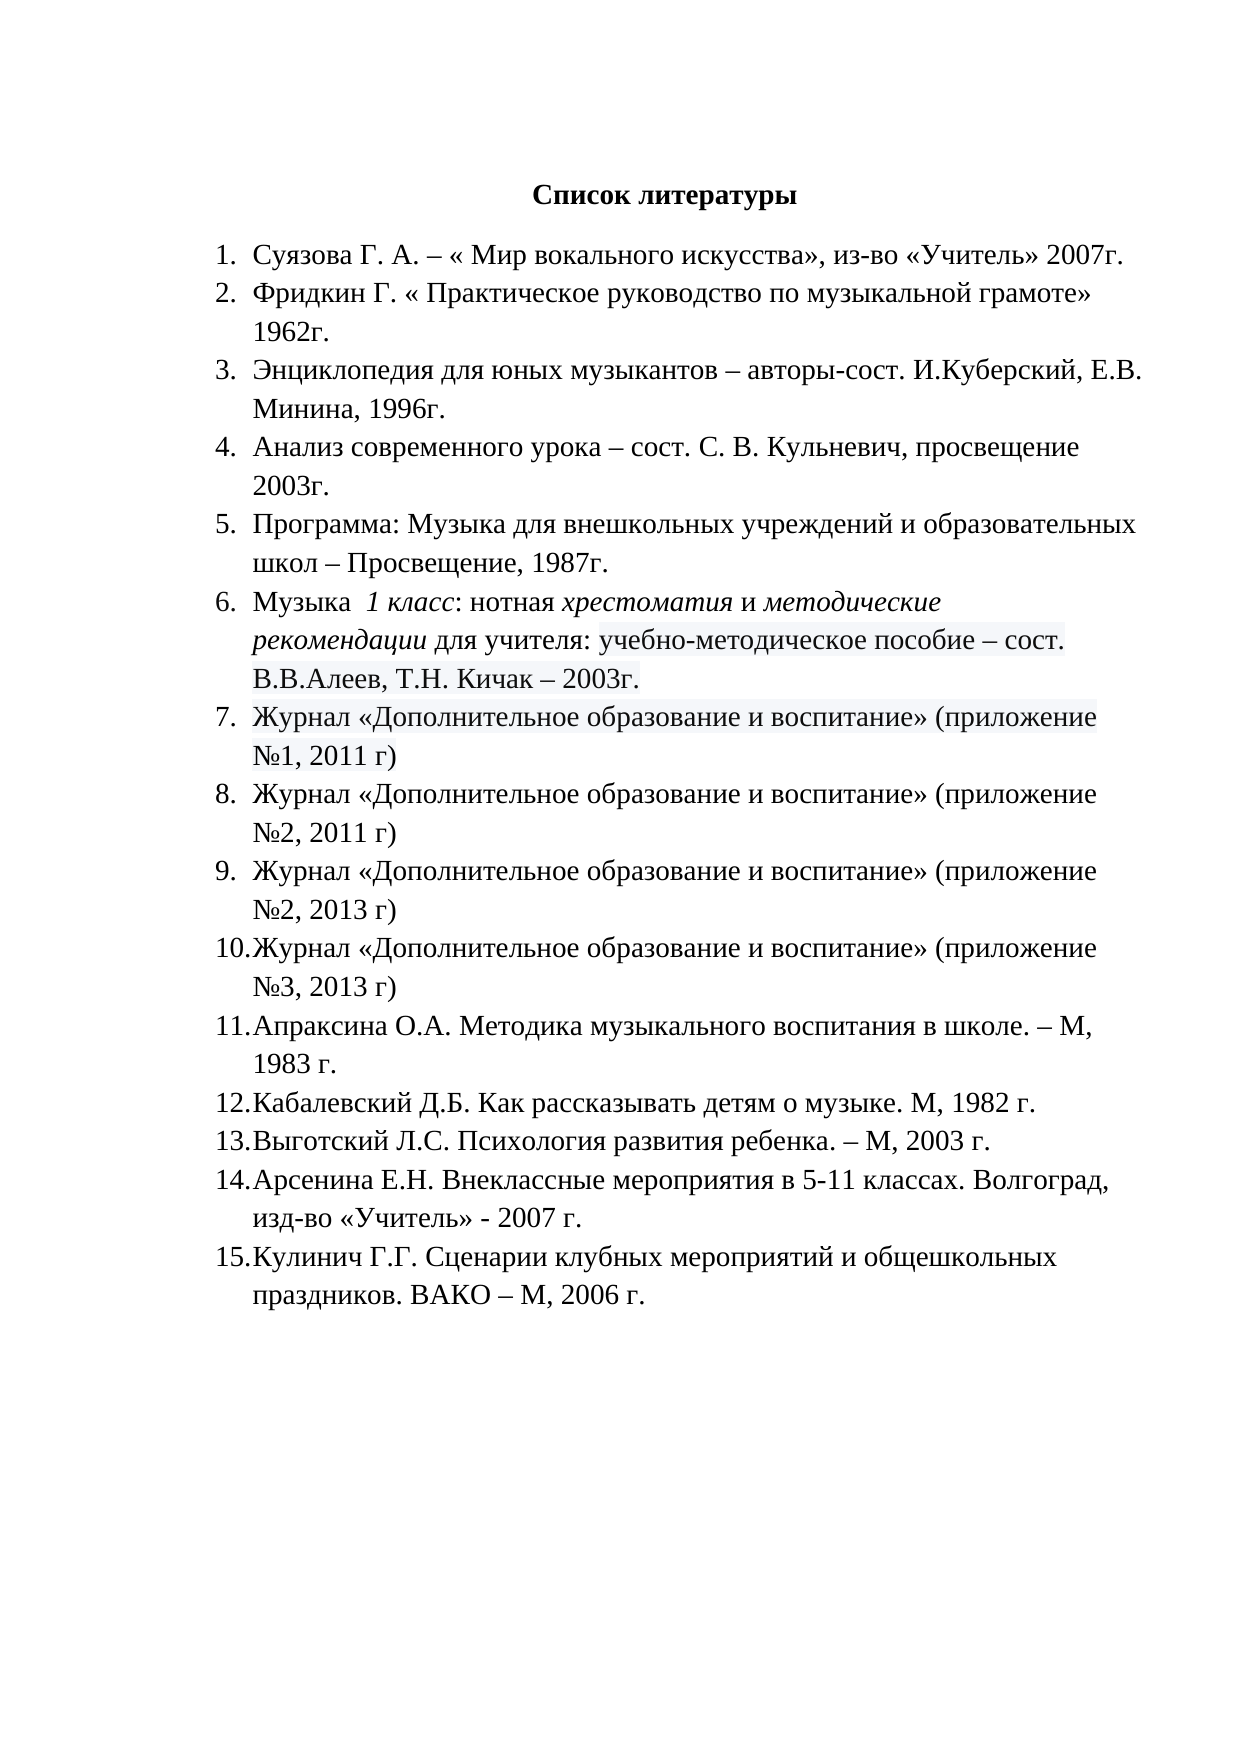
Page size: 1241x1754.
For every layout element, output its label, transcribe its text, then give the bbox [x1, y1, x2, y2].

list Музыка 1 класс: нотная хрестоматия и методические рекомендации для учителя: учебно-методическое пособие – сост. В.В.Алеев, Т.Н. Кичак – 2003г. [215, 584, 1152, 694]
list Кулинич Г.Г. Сценарии клубных мероприятий и общешкольных праздников. ВАКО – М, 2006 г. [215, 1239, 1152, 1311]
list Журнал «Дополнительное образование и воспитание» (приложение №3, 2013 г) [215, 931, 1152, 1003]
list Журнал «Дополнительное образование и воспитание» (приложение №1, 2011 г) [215, 699, 1152, 771]
list Программа: Музыка для внешкольных учреждений и образовательных школ – Просвещение, 1987г. [215, 507, 1152, 579]
list Суязова Г. А. – « Мир вокального искусства», из-во «Учитель» 2007г. [215, 237, 1152, 270]
list Журнал «Дополнительное образование и воспитание» (приложение №2, 2013 г) [215, 853, 1152, 926]
list Апраксина О.А. Методика музыкального воспитания в школе. – М, 1983 г. [215, 1008, 1152, 1080]
list Энциклопедия для юных музыкантов – авторы-сост. И.Куберский, Е.В. Минина, 1996г. [215, 352, 1152, 424]
list Выготский Л.С. Психология развития ребенка. – М, 2003 г. [215, 1123, 1152, 1157]
list Кабалевский Д.Б. Как рассказывать детям о музыке. М, 1982 г. [215, 1085, 1152, 1118]
text Список литературы [177, 177, 1152, 211]
list Анализ современного урока – сост. С. В. Кульневич, просвещение 2003г. [215, 429, 1152, 502]
list Фридкин Г. « Практическое руководство по музыкальной грамоте» 1962г. [215, 275, 1152, 347]
list Журнал «Дополнительное образование и воспитание» (приложение №2, 2011 г) [215, 776, 1152, 848]
list Арсенина Е.Н. Внеклассные мероприятия в 5-11 классах. Волгоград, изд-во «Учитель» - 2007 г. [215, 1162, 1152, 1234]
